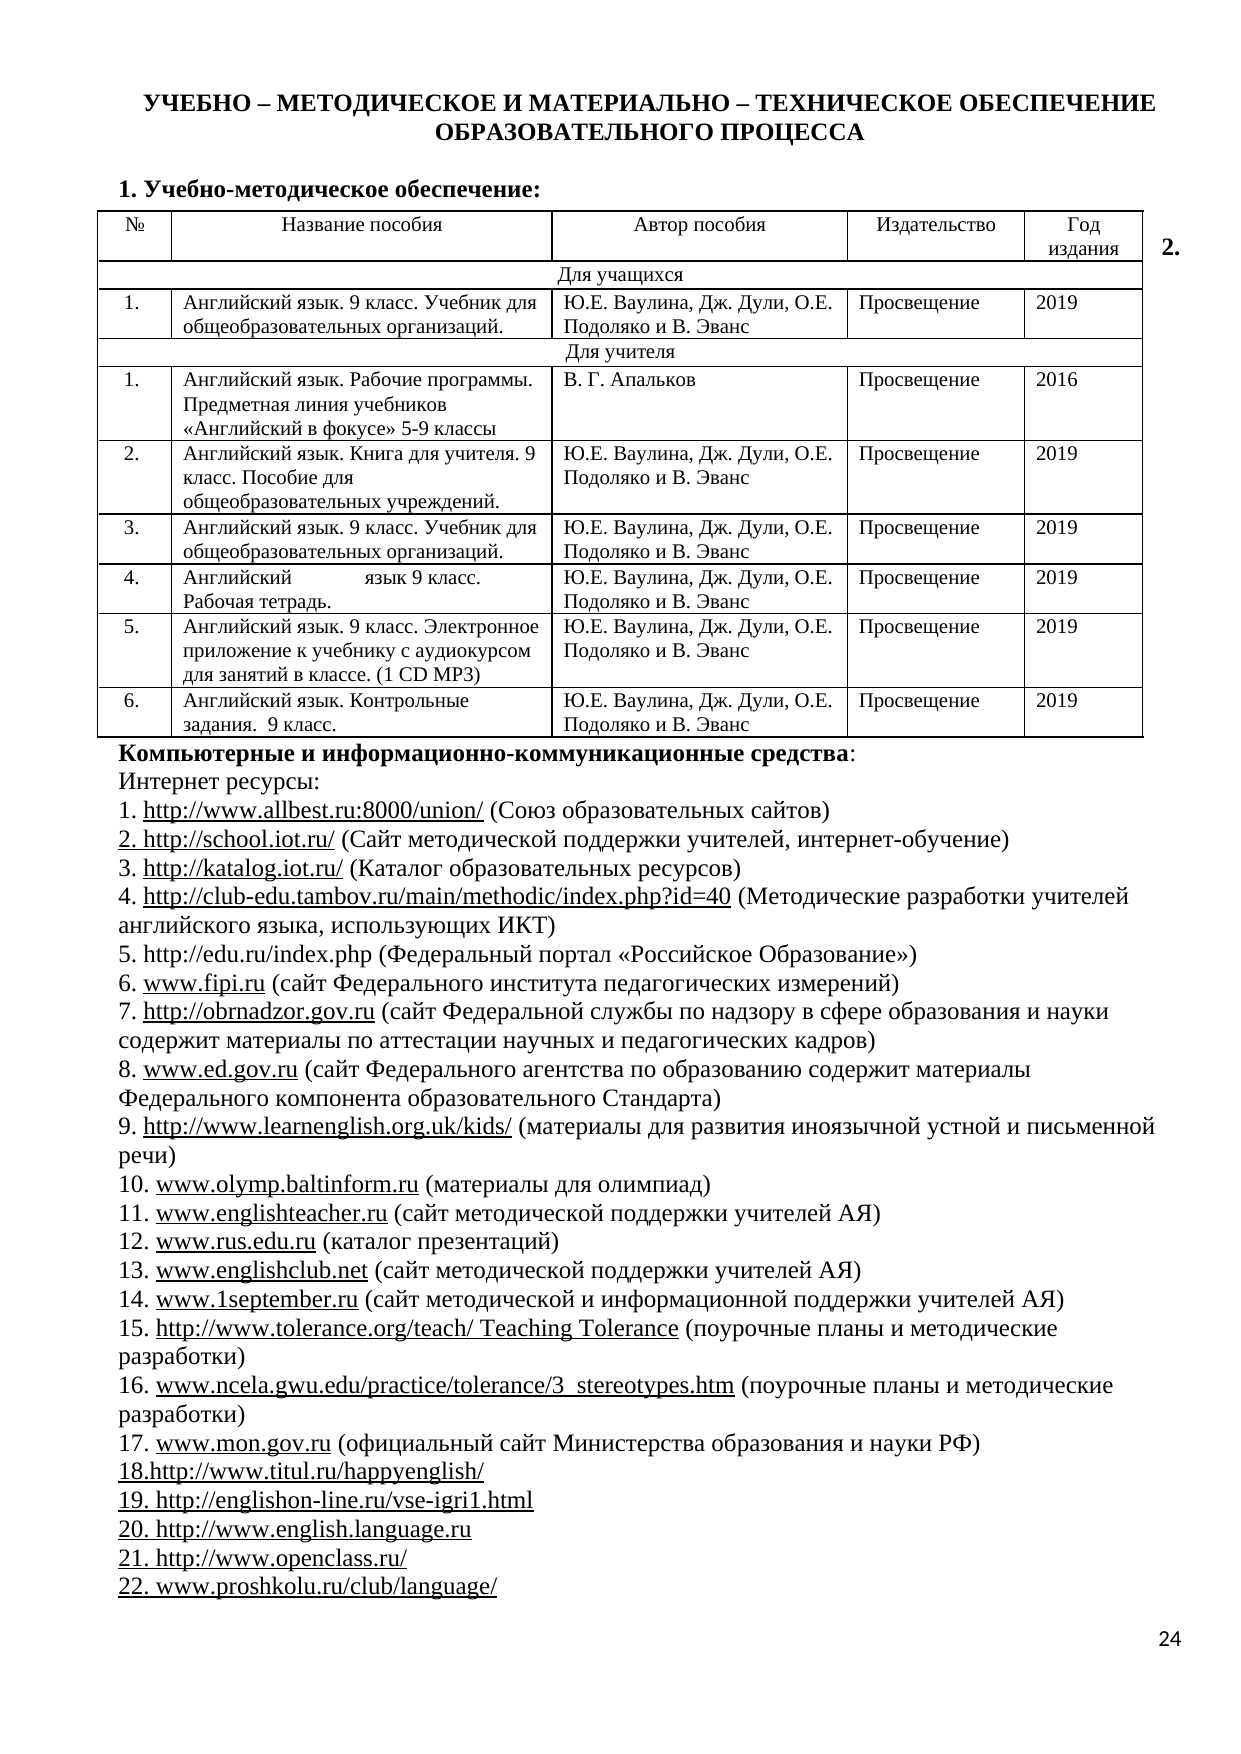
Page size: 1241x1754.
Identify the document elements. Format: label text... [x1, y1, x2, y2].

table_cell Для учителя [98, 339, 1142, 366]
table_cell Ю.Е. Ваулина, Дж. Дули, О.Е. Подоляко и В. Эванс [553, 688, 847, 736]
text 3. http://katalog.iot.ru/ (Каталог образовательных ресурсов) [118, 853, 1181, 881]
table_cell Просвещение [848, 614, 1024, 686]
table_cell В. Г. Апальков [553, 367, 847, 439]
table_cell Английский язык. 9 класс. Учебник для общеобразовательных организаций. [172, 290, 551, 338]
table_header Автор пособия [553, 212, 847, 260]
text 8. www.ed.gov.ru (сайт Федерального агентства по образованию содержит материалы Федерального компонента образовательного Стандарта) [118, 1054, 1181, 1111]
text 20. http://www.english.language.ru [118, 1514, 1181, 1543]
table_cell 2016 [1025, 367, 1142, 439]
table_header Год издания [1025, 212, 1142, 260]
table_cell Английский язык. Контрольные задания. 9 класс. [172, 688, 551, 736]
text 7. http://obrnadzor.gov.ru (сайт Федеральной службы по надзору в сфере образования и науки содержит материалы по аттестации научных и педагогических кадров) [118, 996, 1181, 1054]
table_cell Ю.Е. Ваулина, Дж. Дули, О.Е. Подоляко и В. Эванс [553, 515, 847, 563]
table_cell Ю.Е. Ваулина, Дж. Дули, О.Е. Подоляко и В. Эванс [553, 290, 847, 338]
table_cell 2019 [1025, 515, 1142, 563]
table_cell [98, 614, 171, 686]
table_cell 2019 [1025, 688, 1142, 736]
table_cell Ю.Е. Ваулина, Дж. Дули, О.Е. Подоляко и В. Эванс [553, 441, 847, 513]
text 16. www.ncela.gwu.edu/practice/tolerance/3_stereotypes.htm (поурочные планы и методические разработки) [118, 1370, 1181, 1428]
text 17. www.mon.gov.ru (официальный сайт Министерства образования и науки РФ) [118, 1428, 1181, 1456]
table_cell [98, 367, 171, 439]
table_cell 2019 [1025, 290, 1142, 338]
text 19. http://englishon-line.ru/vse-igri1.html [118, 1485, 1181, 1514]
text 18.http://www.titul.ru/happyenglish/ [118, 1456, 1181, 1485]
text 2. http://school.iot.ru/ (Сайт методической поддержки учителей, интернет-обучение) [118, 824, 1181, 853]
text 9. http://www.learnenglish.org.uk/kids/ (материалы для развития иноязычной устной и письменной речи) [118, 1111, 1181, 1169]
table_cell Просвещение [848, 688, 1024, 736]
table_cell 2019 [1025, 441, 1142, 513]
text 1. Учебно-методическое обеспечение: [118, 174, 1181, 203]
text 1. http://www.allbest.ru:8000/union/ (Союз образовательных сайтов) [118, 795, 1181, 824]
text 15. http://www.tolerance.org/teach/ Teaching Tolerance (поурочные планы и методические разработки) [118, 1313, 1181, 1370]
table_cell Просвещение [848, 565, 1024, 613]
table_cell [98, 289, 171, 338]
table_cell Ю.Е. Ваулина, Дж. Дули, О.Е. Подоляко и В. Эванс [553, 614, 847, 686]
text 14. www.1september.ru (сайт методической и информационной поддержки учителей АЯ) [118, 1284, 1181, 1313]
text 10. www.olymp.baltinform.ru (материалы для олимпиад) [118, 1169, 1181, 1198]
table_cell Ю.Е. Ваулина, Дж. Дули, О.Е. Подоляко и В. Эванс [553, 565, 847, 613]
table_cell Английский язык 9 класс. Рабочая тетрадь. [172, 565, 551, 613]
text 12. www.rus.edu.ru (каталог презентаций) [118, 1226, 1181, 1255]
table_cell 2019 [1025, 614, 1142, 686]
table_cell Просвещение [848, 441, 1024, 513]
table_cell Просвещение [848, 290, 1024, 338]
table_cell [98, 564, 171, 613]
table_cell Английский язык. 9 класс. Электронное приложение к учебнику с аудиокурсом для занятий в классе. (1 CD MP3) [172, 614, 551, 686]
text 13. www.englishclub.net (сайт методической поддержки учителей АЯ) [118, 1255, 1181, 1284]
text 2. Компьютерные и информационно-коммуникационные средства: [118, 232, 1181, 766]
text 21. http://www.openclass.ru/ [118, 1543, 1181, 1571]
table_cell Для учащихся [98, 261, 1142, 288]
table_cell [98, 514, 171, 563]
table_cell Английский язык. Рабочие программы. Предметная линия учебников «Английский в фокусе» 5-9 классы [172, 367, 551, 439]
table_cell [98, 688, 171, 736]
text 22. www.proshkolu.ru/club/language/ [118, 1571, 1181, 1600]
table_header Название пособия [172, 212, 551, 260]
table_cell Просвещение [848, 367, 1024, 439]
table_cell 2019 [1025, 565, 1142, 613]
text 6. www.fipi.ru (сайт Федерального института педагогических измерений) [118, 968, 1181, 996]
table_cell Английский язык. Книга для учителя. 9 класс. Пособие для общеобразовательных учреждений. [172, 441, 551, 513]
table_cell [98, 441, 171, 513]
text УЧЕБНО – МЕТОДИЧЕСКОЕ И МАТЕРИАЛЬНО – ТЕХНИЧЕСКОЕ ОБЕСПЕЧЕНИЕ ОБРАЗОВАТЕЛЬНОГО ПРОЦЕССА [118, 88, 1181, 145]
table_cell Просвещение [848, 515, 1024, 563]
table_header № [98, 212, 171, 260]
text Интернет ресурсы: [118, 766, 1181, 795]
table_cell Английский язык. 9 класс. Учебник для общеобразовательных организаций. [172, 515, 551, 563]
text 11. www.englishteacher.ru (сайт методической поддержки учителей АЯ) [118, 1198, 1181, 1226]
table_header Издательство [848, 212, 1024, 260]
text 4. http://club-edu.tambov.ru/main/methodic/index.php?id=40 (Методические разработки учителей английского языка, использующих ИКТ) [118, 881, 1181, 939]
text 5. http://edu.ru/index.php (Федеральный портал «Российское Образование») [118, 939, 1181, 968]
